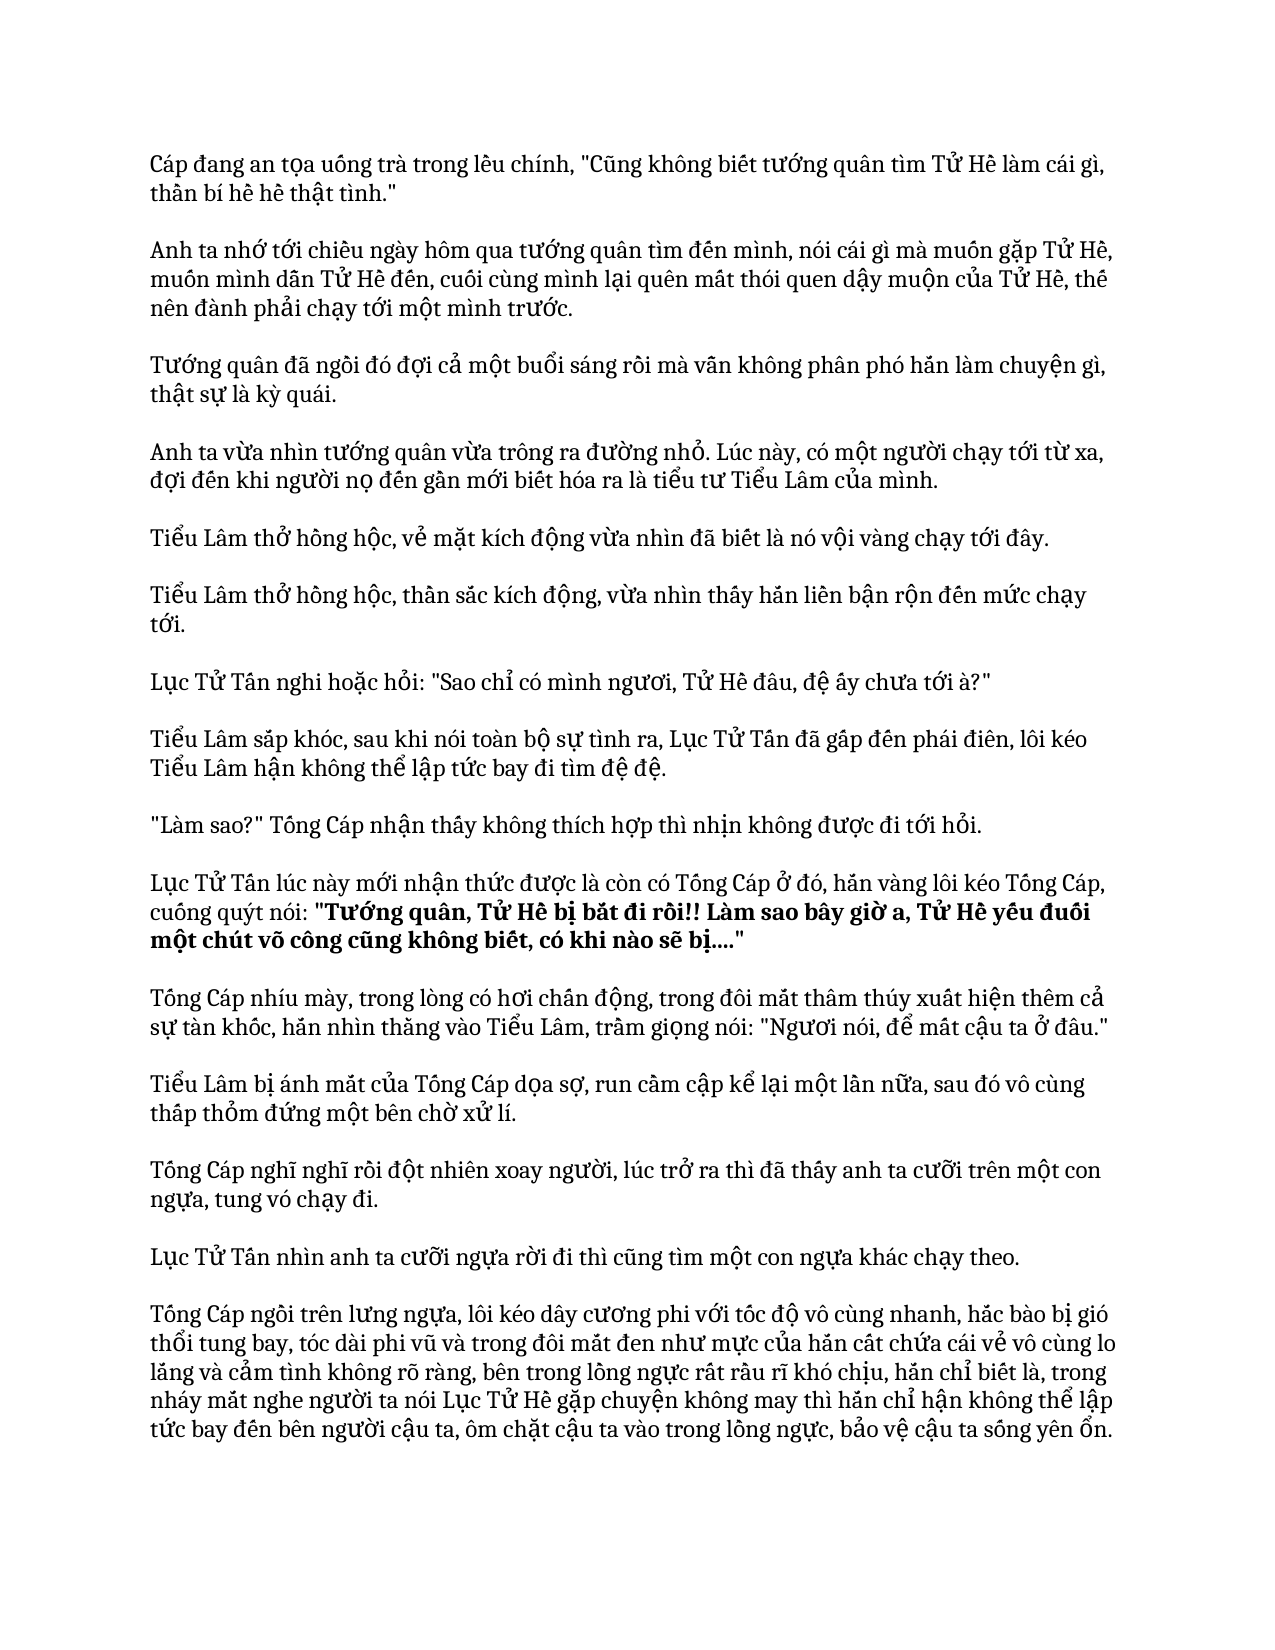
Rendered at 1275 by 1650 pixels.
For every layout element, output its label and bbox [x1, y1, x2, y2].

text [150, 150, 1125, 1472]
